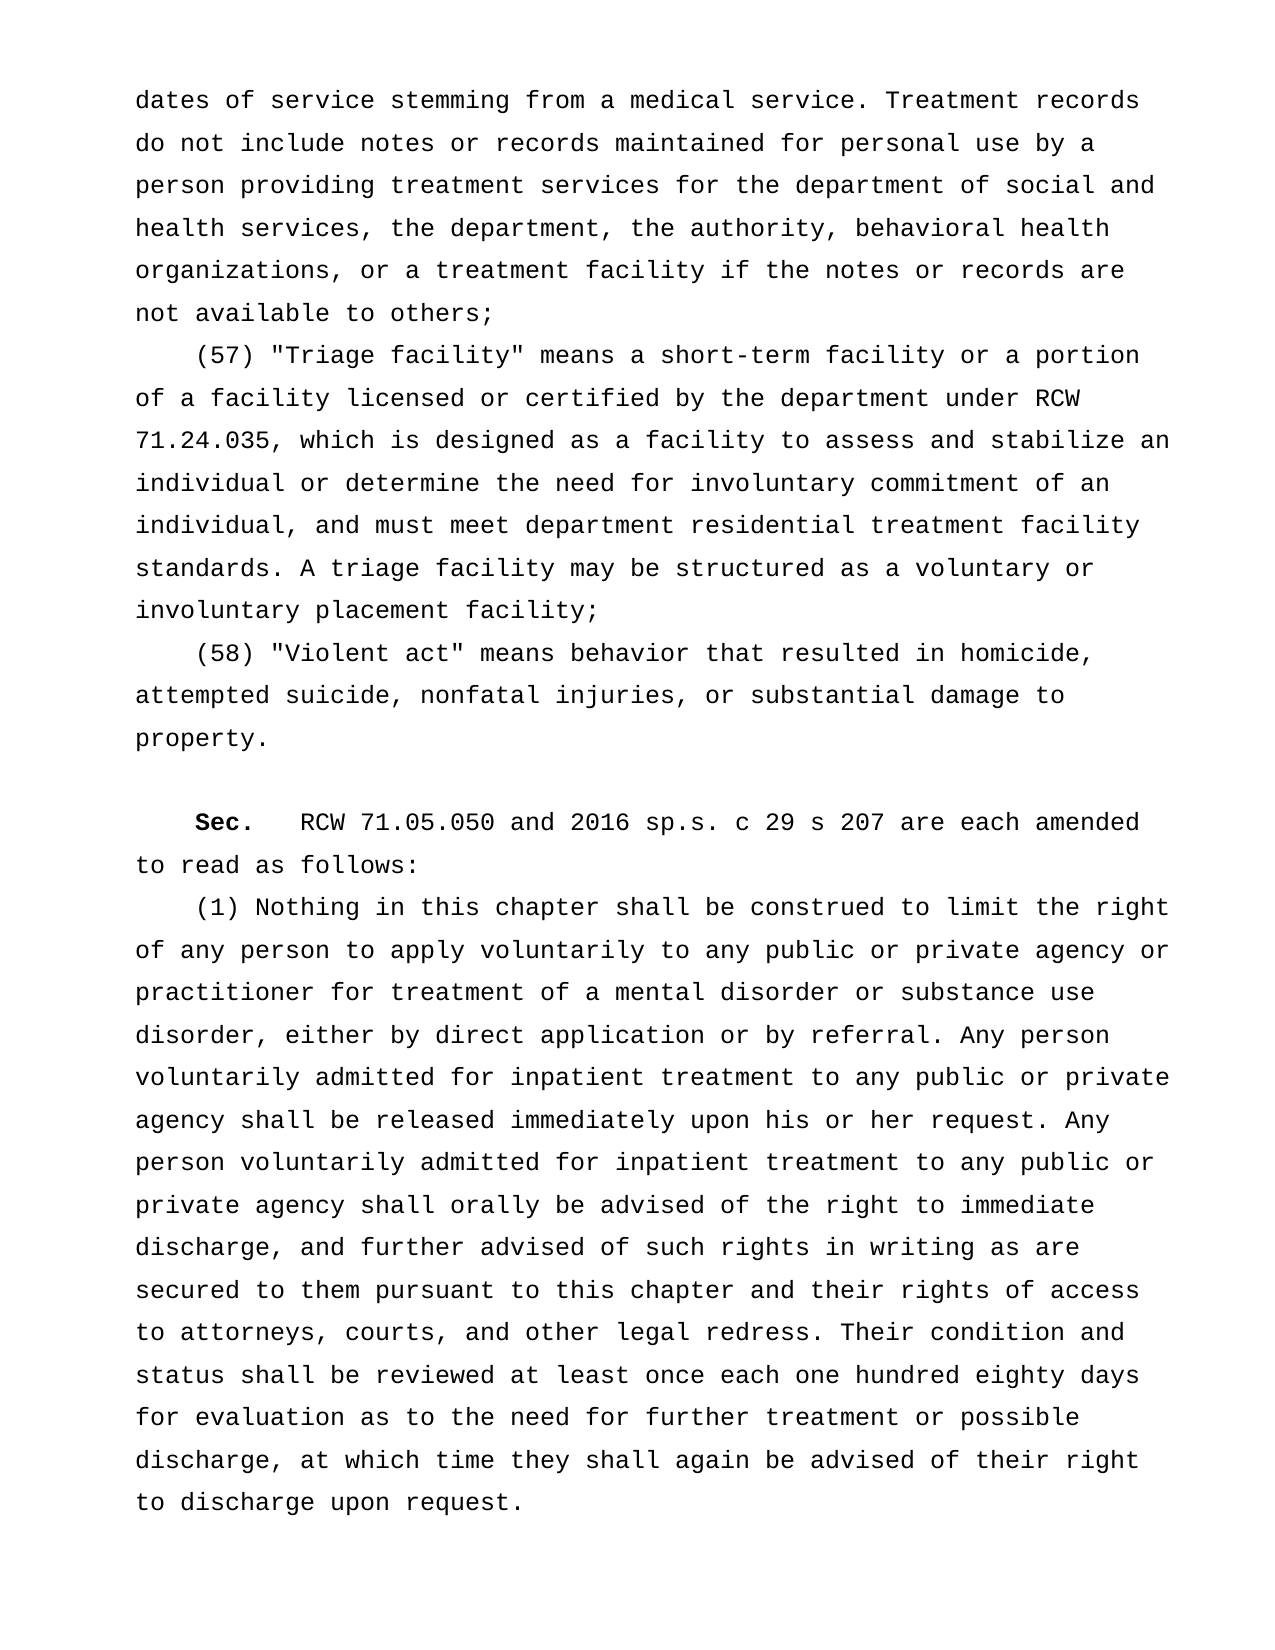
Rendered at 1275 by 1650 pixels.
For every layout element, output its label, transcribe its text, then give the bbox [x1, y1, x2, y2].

text (1) Nothing in this chapter shall be construed to limit the right of any person to apply voluntarily to any public or private agency or practitioner for treatment of a mental disorder or substance use disorder, either by direct application or by referral. Any person voluntarily admitted for inpatient treatment to any public or private agency shall be released immediately upon his or her request. Any person voluntarily admitted for inpatient treatment to any public or private agency shall orally be advised of the right to immediate discharge, and further advised of such rights in writing as are secured to them pursuant to this chapter and their rights of access to attorneys, courts, and other legal redress. Their condition and status shall be reviewed at least once each one hundred eighty days for evaluation as to the need for further treatment or possible discharge, at which time they shall again be advised of their right to discharge upon request. [135, 882, 1170, 1519]
text (57) "Triage facility" means a short-term facility or a portion of a facility licensed or certified by the department under RCW 71.24.035, which is designed as a facility to assess and stabilize an individual or determine the need for involuntary commitment of an individual, and must meet department residential treatment facility standards. A triage facility may be structured as a voluntary or involuntary placement facility; [135, 330, 1170, 627]
text Sec. RCW 71.05.050 and 2016 sp.s. c 29 s 207 are each amended to read as follows: [135, 797, 1170, 882]
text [135, 75, 1170, 330]
text (58) "Violent act" means behavior that resulted in homicide, attempted suicide, nonfatal injuries, or substantial damage to property. [135, 627, 1170, 755]
